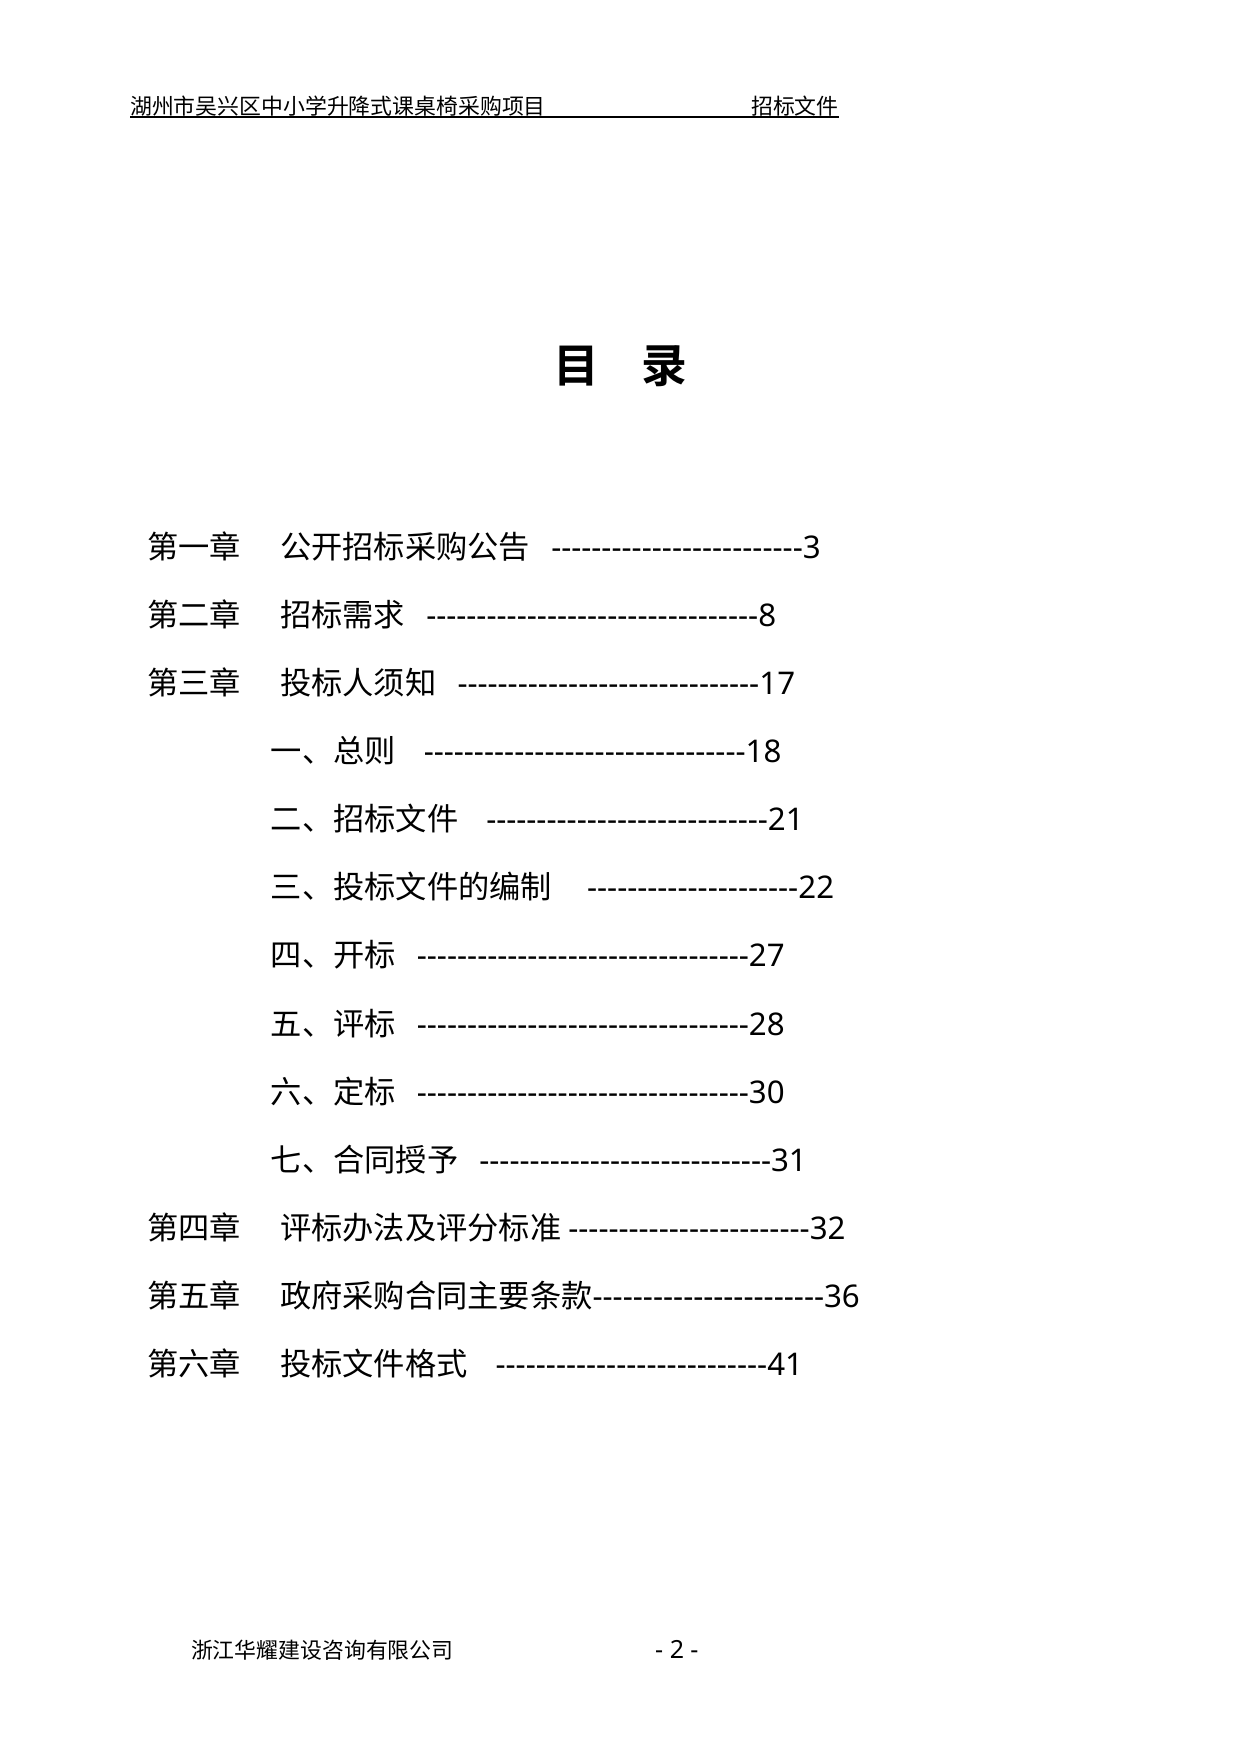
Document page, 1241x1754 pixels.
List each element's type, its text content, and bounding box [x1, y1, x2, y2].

text 目 录 [130, 329, 1110, 395]
text 二、招标文件 ----------------------------21 [130, 794, 1110, 840]
list 投标文件格式 ---------------------------41 [147, 1339, 1110, 1385]
list 评标办法及评分标准 ------------------------32 [147, 1203, 1110, 1248]
text 四、开标 ---------------------------------27 [130, 931, 1110, 976]
text 七、合同授予 -----------------------------31 [130, 1135, 1110, 1180]
list 投标人须知 ------------------------------17 [147, 658, 1110, 703]
list 公开招标采购公告 -------------------------3 [147, 522, 1110, 567]
list 政府采购合同主要条款-----------------------36 [147, 1271, 1110, 1317]
text 六、定标 ---------------------------------30 [130, 1067, 1110, 1112]
text 三、投标文件的编制 ---------------------22 [130, 862, 1110, 908]
text 一、总则 --------------------------------18 [130, 726, 1110, 772]
list 招标需求 ---------------------------------8 [147, 590, 1110, 635]
text 五、评标 ---------------------------------28 [130, 999, 1110, 1044]
